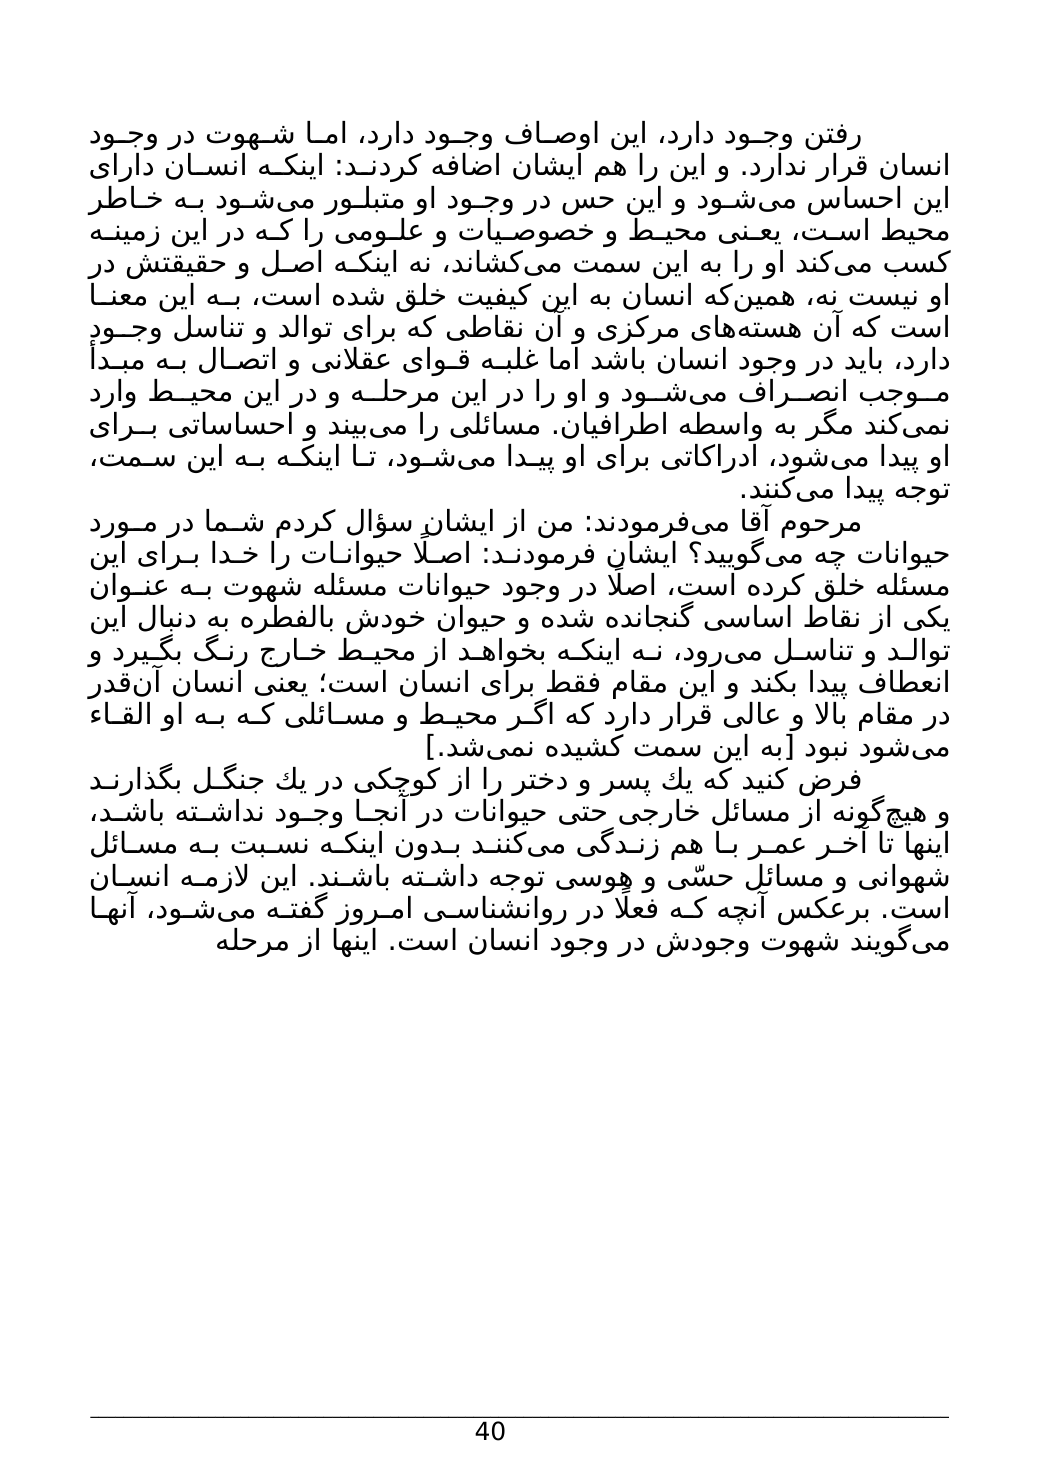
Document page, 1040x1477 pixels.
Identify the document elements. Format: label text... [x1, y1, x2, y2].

text مرحوم آقا می‌فرمودند: من از ایشان سؤال كردم شما در مورد حیوانات چه می‌گویید؟ ایشان فرمودند: اصلًا حیوانات را خدا برای این مسئله خلق كرده است، اصلًا در وجود حیوانات مسئله شهوت به عنوان یكی از نقاط اساسی گنجانده شده و حیوان خودش بالفطره به دنبال این توالد و تناسل می‌رود، نه اینكه بخواهد از محیط خارج رنگ بگیرد و انعطاف پیدا بكند و این مقام فقط برای انسان است؛ یعنی انسان آن‌قدر در مقام بالا و عالی قرار دارد كه اگر محیط و مسائلی كه به او القاء می‌شود نبود [به این سمت كشیده نمی‌شد.] [89, 506, 951, 764]
text رفتن وجود دارد، این اوصاف وجود دارد، اما شهوت در وجود انسان قرار ندارد. و این را هم ایشان اضافه كردند: اینكه انسان دارای این احساس می‌شود و این حس در وجود او متبلور می‌شود به خاطر محیط است، یعنی محیط و خصوصیات و علومی را كه در این زمینه كسب می‌كند او را به این سمت می‌كشاند، نه اینكه اصل و حقیقتش در او نیست نه، همین‌كه انسان به این كیفیت خلق شده است، به این معنا است كه آن هسته‌های مركزی و آن نقاطی كه برای توالد و تناسل وجود دارد، باید در وجود انسان باشد اما غلبه قوای عقلانی و اتصال به مبدأ موجب انصراف می‌شود و او را در این مرحله و در این محیط وارد نمی‌كند مگر به واسطه اطرافیان. مسائلی را می‌بیند و احساساتی برای او پیدا می‌شود، ادراكاتی برای او پیدا می‌شود، تا اینكه به این سمت، توجه پیدا می‌كنند. [89, 118, 951, 506]
text فرض كنید كه یك پسر و دختر را از كوچكی در یك جنگل بگذارند و هیچ‌گونه از مسائل خارجی حتی حیوانات در آنجا وجود نداشته باشد، اینها تا آخر عمر با هم زندگی می‌كنند بدون اینكه نسبت به مسائل شهوانی و مسائل حسّی و هوسی توجه داشته باشند. این لازمه انسان است. برعكس آنچه كه فعلًا در روانشناسی امروز گفته می‌شود، آنها می‌گویند شهوت وجودش در وجود انسان است. اینها از مرحله‌ [89, 764, 951, 957]
